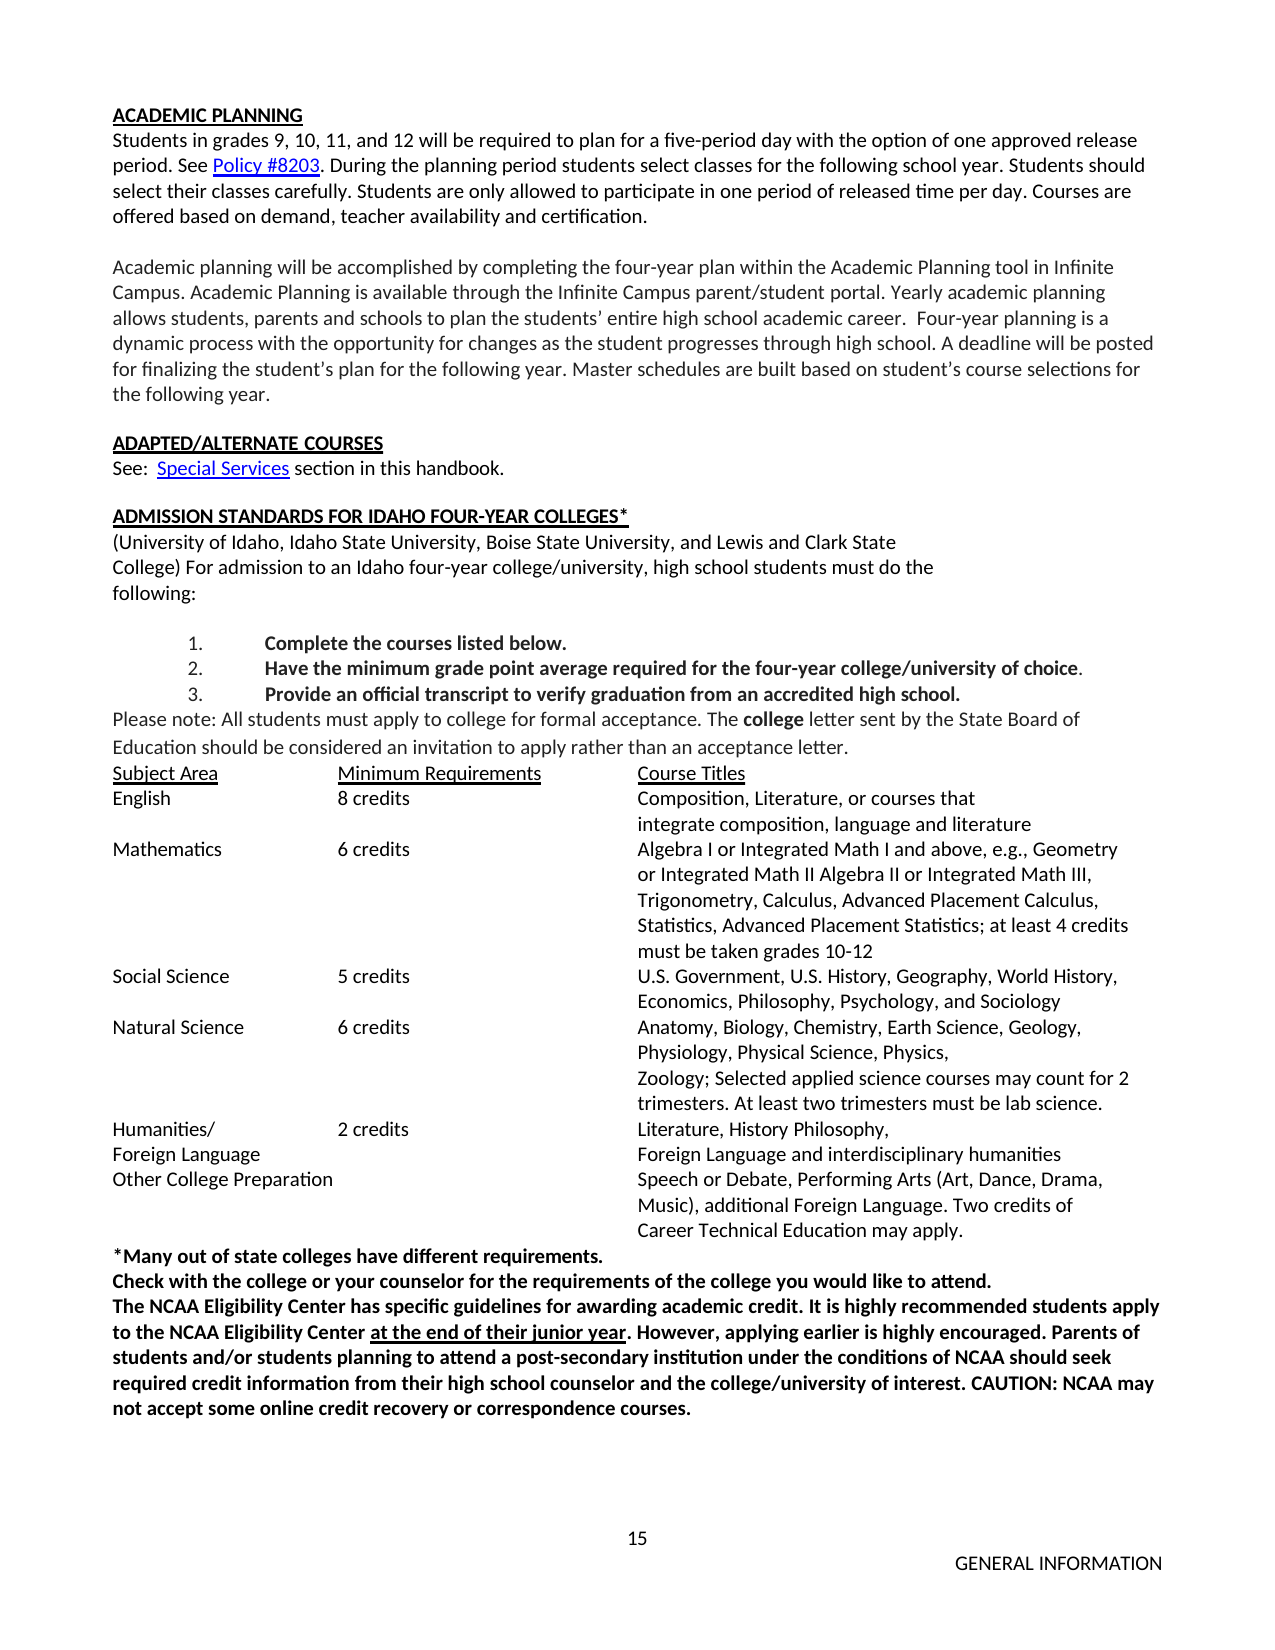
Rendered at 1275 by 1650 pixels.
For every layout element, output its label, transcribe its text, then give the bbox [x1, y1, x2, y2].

subtitle Provide an official transcript to verify graduation from an accredited high school. [187, 681, 1252, 706]
text Other College Preparation Speech or Debate, Performing Arts (Art, Dance, Drama, Music), additional Foreign Language. Two credits of Career Technical Education may apply. [112, 1167, 1132, 1243]
text Academic planning will be accomplished by completing the four-year plan within the Academic Planning tool in Infinite Campus. Academic Planning is available through the Infinite Campus parent/student portal. Yearly academic planning allows students, parents and schools to plan the students’ entire high school academic career. Four-year planning is a dynamic process with the opportunity for changes as the student progresses through high school. A deadline will be posted for finalizing the student’s plan for the following year. Master schedules are built based on student’s course selections for the following year. [112, 254, 1163, 407]
text Social Science 5 credits U.S. Government, U.S. History, Geography, World History, Economics, Philosophy, Psychology, and Sociology [112, 963, 1119, 1014]
text ACADEMIC PLANNING [112, 102, 1252, 127]
subtitle The NCAA Eligibility Center has specific guidelines for awarding academic credit. It is highly recommended students apply to the NCAA Eligibility Center at the end of their junior year. However, applying earlier is highly encouraged. Parents of students and/or students planning to attend a post-secondary institution under the conditions of NCAA should seek required credit information from their high school counselor and the college/university of interest. CAUTION: NCAA may not accept some online credit recovery or correspondence courses. [112, 1294, 1163, 1421]
text Zoology; Selected applied science courses may count for 2 trimesters. At least two trimesters must be lab science. [637, 1065, 1153, 1116]
subtitle Check with the college or your counselor for the requirements of the college you would like to attend. [112, 1268, 1252, 1294]
text ADMISSION STANDARDS FOR IDAHO FOUR-YEAR COLLEGES* [112, 504, 1252, 529]
text Natural Science 6 credits Anatomy, Biology, Chemistry, Earth Science, Geology, Physiology, Physical Science, Physics, [112, 1014, 1083, 1065]
text Foreign Language Foreign Language and interdisciplinary humanities [112, 1141, 1252, 1167]
text ADAPTED/ALTERNATE COURSES [112, 430, 1252, 455]
text Subject Area Minimum Requirements Course Titles [112, 763, 1252, 785]
text See: Special Services section in this handbook. [112, 455, 1252, 480]
subtitle *Many out of state colleges have different requirements. [112, 1243, 1252, 1268]
text English 8 credits Composition, Literature, or courses that integrate composition, language and literature [112, 785, 1055, 836]
text Mathematics 6 credits Algebra I or Integrated Math I and above, e.g., Geometry or Integrated Math II Algebra II or Integrated Math III, Trigonometry, Calculus, Advanced Placement Calculus, Statistics, Advanced Placement Statistics; at least 4 credits must be taken grades 10-12 [112, 836, 1139, 963]
subtitle Complete the courses listed below. [187, 630, 1252, 656]
text Please note: All students must apply to college for formal acceptance. The college letter sent by the State Board of Education should be considered an invitation to apply rather than an acceptance letter. [112, 706, 1153, 760]
text Humanities/ 2 credits Literature, History Philosophy, [112, 1116, 1252, 1141]
text (University of Idaho, Idaho State University, Boise State University, and Lewis and Clark State College) For admission to an Idaho four-year college/university, high school students must do the following: [112, 529, 963, 605]
text Students in grades 9, 10, 11, and 12 will be required to plan for a five-period day with the option of one approved release period. See Policy #8203. During the planning period students select classes for the following school year. Students should select their classes carefully. Students are only allowed to participate in one period of released time per day. Courses are offered based on demand, teacher availability and certification. [112, 127, 1153, 229]
subtitle Have the minimum grade point average required for the four-year college/university of choice. [187, 656, 1252, 681]
